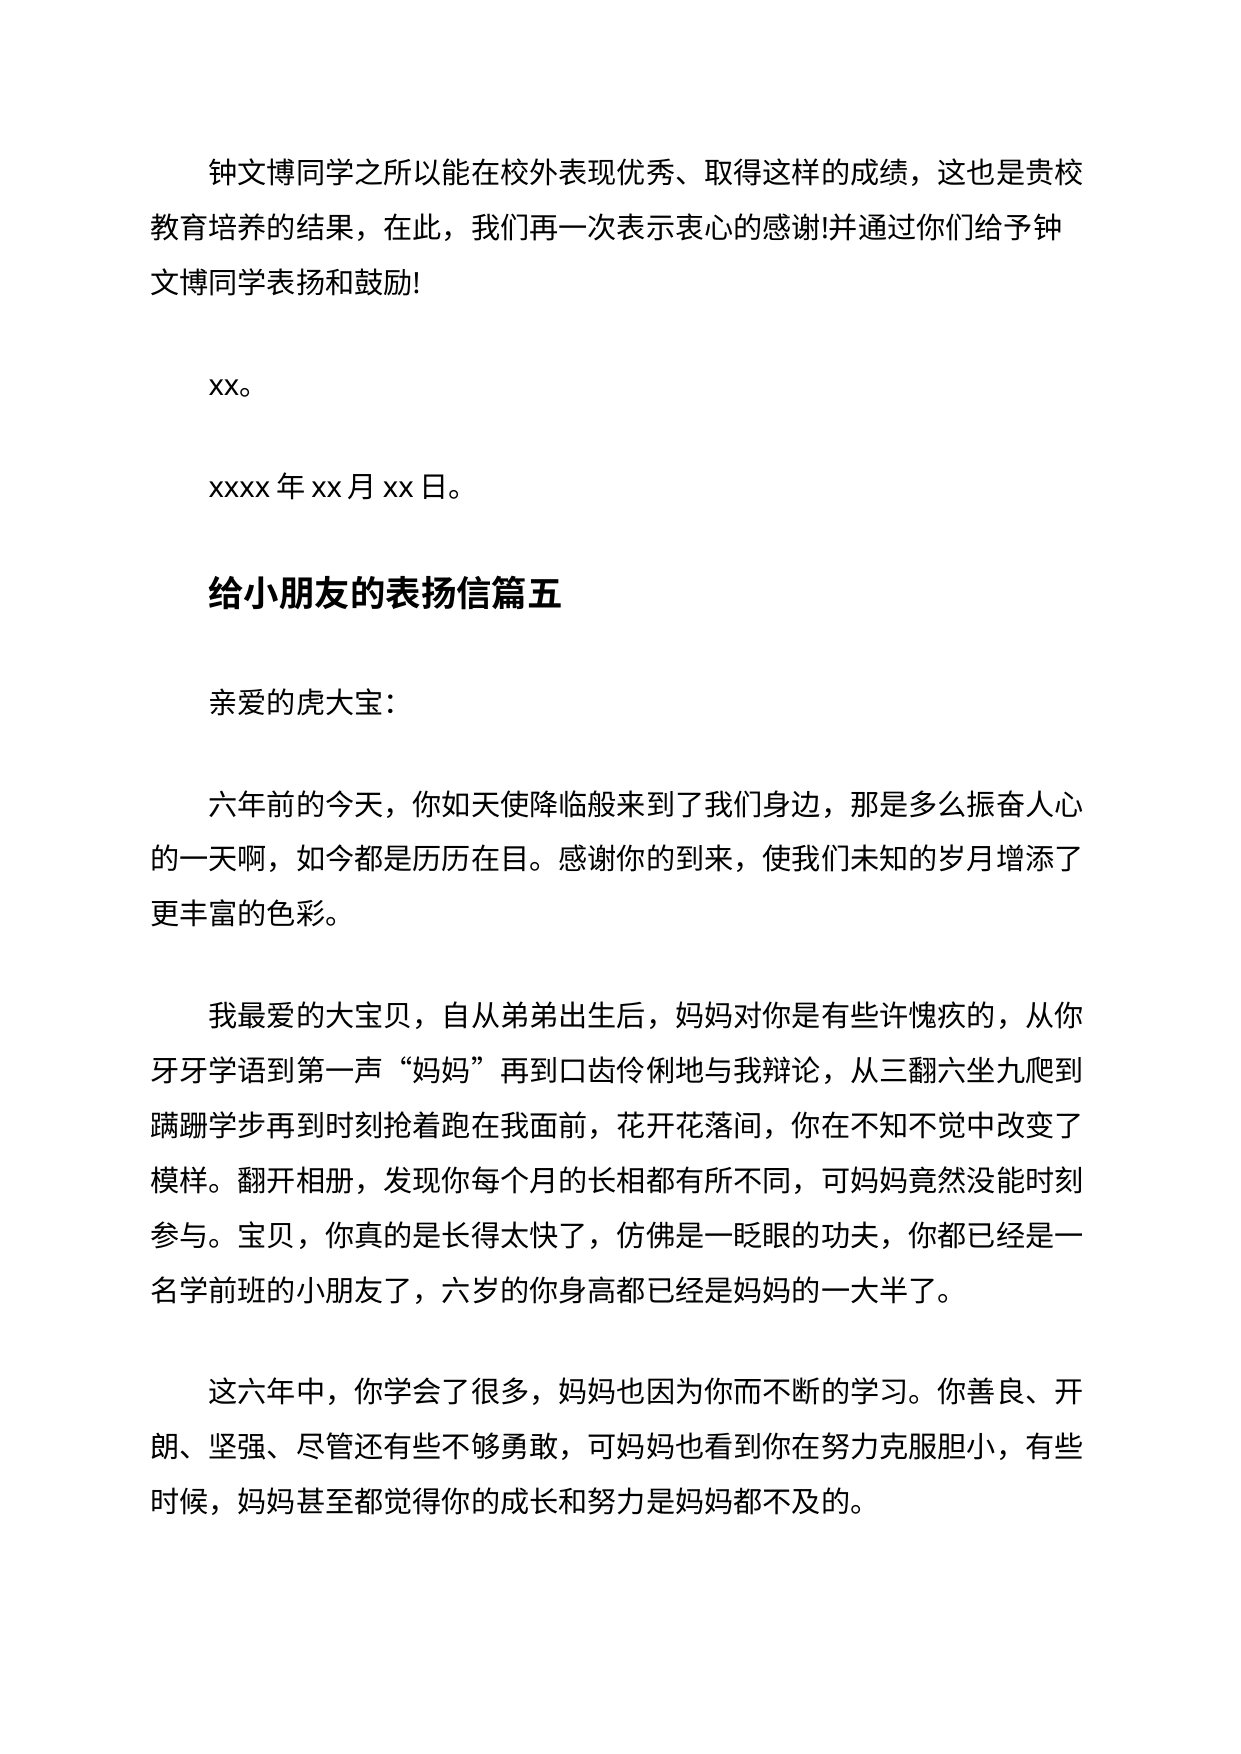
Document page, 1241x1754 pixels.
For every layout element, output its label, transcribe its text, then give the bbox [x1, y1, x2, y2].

text 给小朋友的表扬信篇五 [150, 566, 1090, 617]
text 我最爱的大宝贝，自从弟弟出生后，妈妈对你是有些许愧疚的，从你牙牙学语到第一声“妈妈”再到口齿伶俐地与我辩论，从三翻六坐九爬到蹒跚学步再到时刻抢着跑在我面前，花开花落间，你在不知不觉中改变了模样。翻开相册，发现你每个月的长相都有所不同，可妈妈竟然没能时刻参与。宝贝，你真的是长得太快了，仿佛是一眨眼的功夫，你都已经是一名学前班的小朋友了，六岁的你身高都已经是妈妈的一大半了。 [150, 993, 1090, 1309]
text 这六年中，你学会了很多，妈妈也因为你而不断的学习。你善良、开朗、坚强、尽管还有些不够勇敢，可妈妈也看到你在努力克服胆小，有些时候，妈妈甚至都觉得你的成长和努力是妈妈都不及的。 [150, 1369, 1090, 1521]
text 六年前的今天，你如天使降临般来到了我们身边，那是多么振奋人心的一天啊，如今都是历历在目。感谢你的到来，使我们未知的岁月增添了更丰富的色彩。 [150, 781, 1090, 933]
text xx。 [150, 362, 1090, 404]
text 亲爱的虎大宝： [150, 679, 1090, 722]
text 钟文博同学之所以能在校外表现优秀、取得这样的成绩，这也是贵校教育培养的结果，在此，我们再一次表示衷心的感谢!并通过你们给予钟文博同学表扬和鼓励! [150, 150, 1090, 302]
text xxxx年xx月xx日。 [150, 464, 1090, 506]
